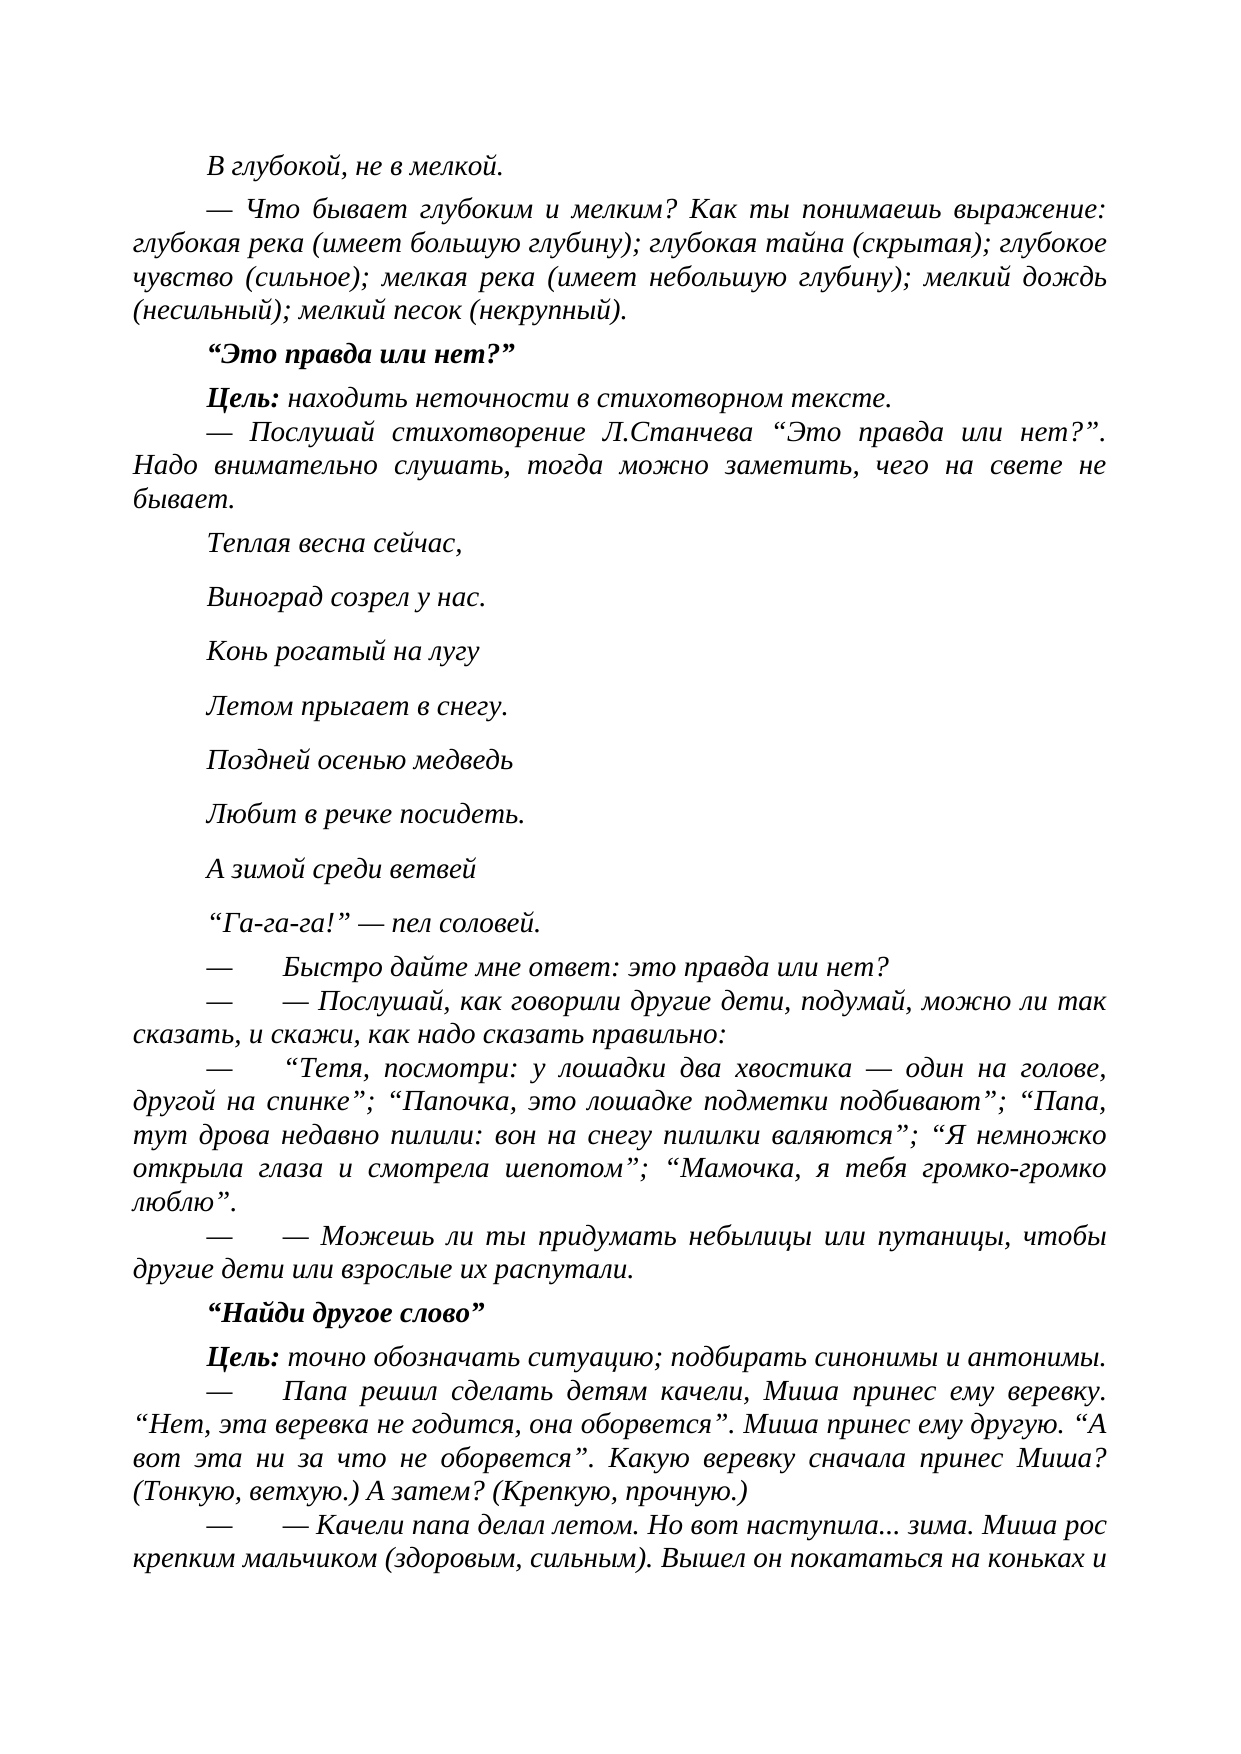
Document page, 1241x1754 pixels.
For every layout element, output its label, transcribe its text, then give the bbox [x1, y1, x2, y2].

text — Что бывает глубоким и мелким? Как ты понимаешь выражение: глубокая река (имеет большую глубину); глубокая тайна (скрытая); глубокое чувство (сильное); мелкая река (имеет небольшую глубину); мелкий дождь (несильный); мелкий песок (некрупный). [133, 192, 1108, 326]
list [133, 1507, 1108, 1574]
text Поздней осенью медведь [133, 742, 1070, 776]
text А зимой среди ветвей [133, 851, 1070, 884]
list Папа решил сделать детям качели, Миша принес ему веревку. “Нет, эта веревка не годится, она оборвется”. Миша принес ему другую. “А вот эта ни за что не оборвется”. Какую веревку сначала принес Миша? (Тонкую, ветхую.) А затем? (Крепкую, прочную.) [133, 1373, 1108, 1507]
list Быстро дайте мне ответ: это правда или нет? [133, 949, 1108, 983]
text Теплая весна сейчас, [133, 525, 1070, 558]
list “Тетя, посмотри: у лошадки два хвостика — один на голове, другой на спинке”; “Папочка, это лошадке подметки подбивают”; “Папа, тут дрова недавно пилили: вон на снегу пилилки валяются”; “Я немножко открыла глаза и смотрела шепотом”; “Мамочка, я тебя громко-громко люблю”. [133, 1050, 1108, 1218]
text “Найди другое слово” [133, 1295, 1108, 1329]
text Летом прыгает в снегу. [133, 688, 1070, 721]
text Любит в речке посидеть. [133, 797, 1070, 830]
text “Га-га-га!” — пел соловей. [133, 905, 1070, 939]
text Виноград созрел у нас. [133, 579, 1070, 613]
text — Послушай стихотворение Л.Станчева “Это правда или нет?”. Надо внимательно слушать, тогда можно заметить, чего на свете не бывает. [133, 414, 1108, 514]
list — Послушай, как говорили другие дети, подумай, можно ли так сказать, и скажи, как надо сказать правильно: [133, 983, 1108, 1050]
list — Можешь ли ты придумать небылицы или путаницы, чтобы другие дети или взрослые их распутали. [133, 1218, 1108, 1285]
text Цель: точно обозначать ситуацию; подбирать синонимы и антонимы. [133, 1339, 1108, 1373]
text Конь рогатый на лугу [133, 633, 1070, 667]
text Цель: находить неточности в стихотворном тексте. [133, 380, 1108, 414]
text “Это правда или нет?” [133, 336, 1108, 370]
text В глубокой, не в мелкой. [133, 148, 1070, 181]
